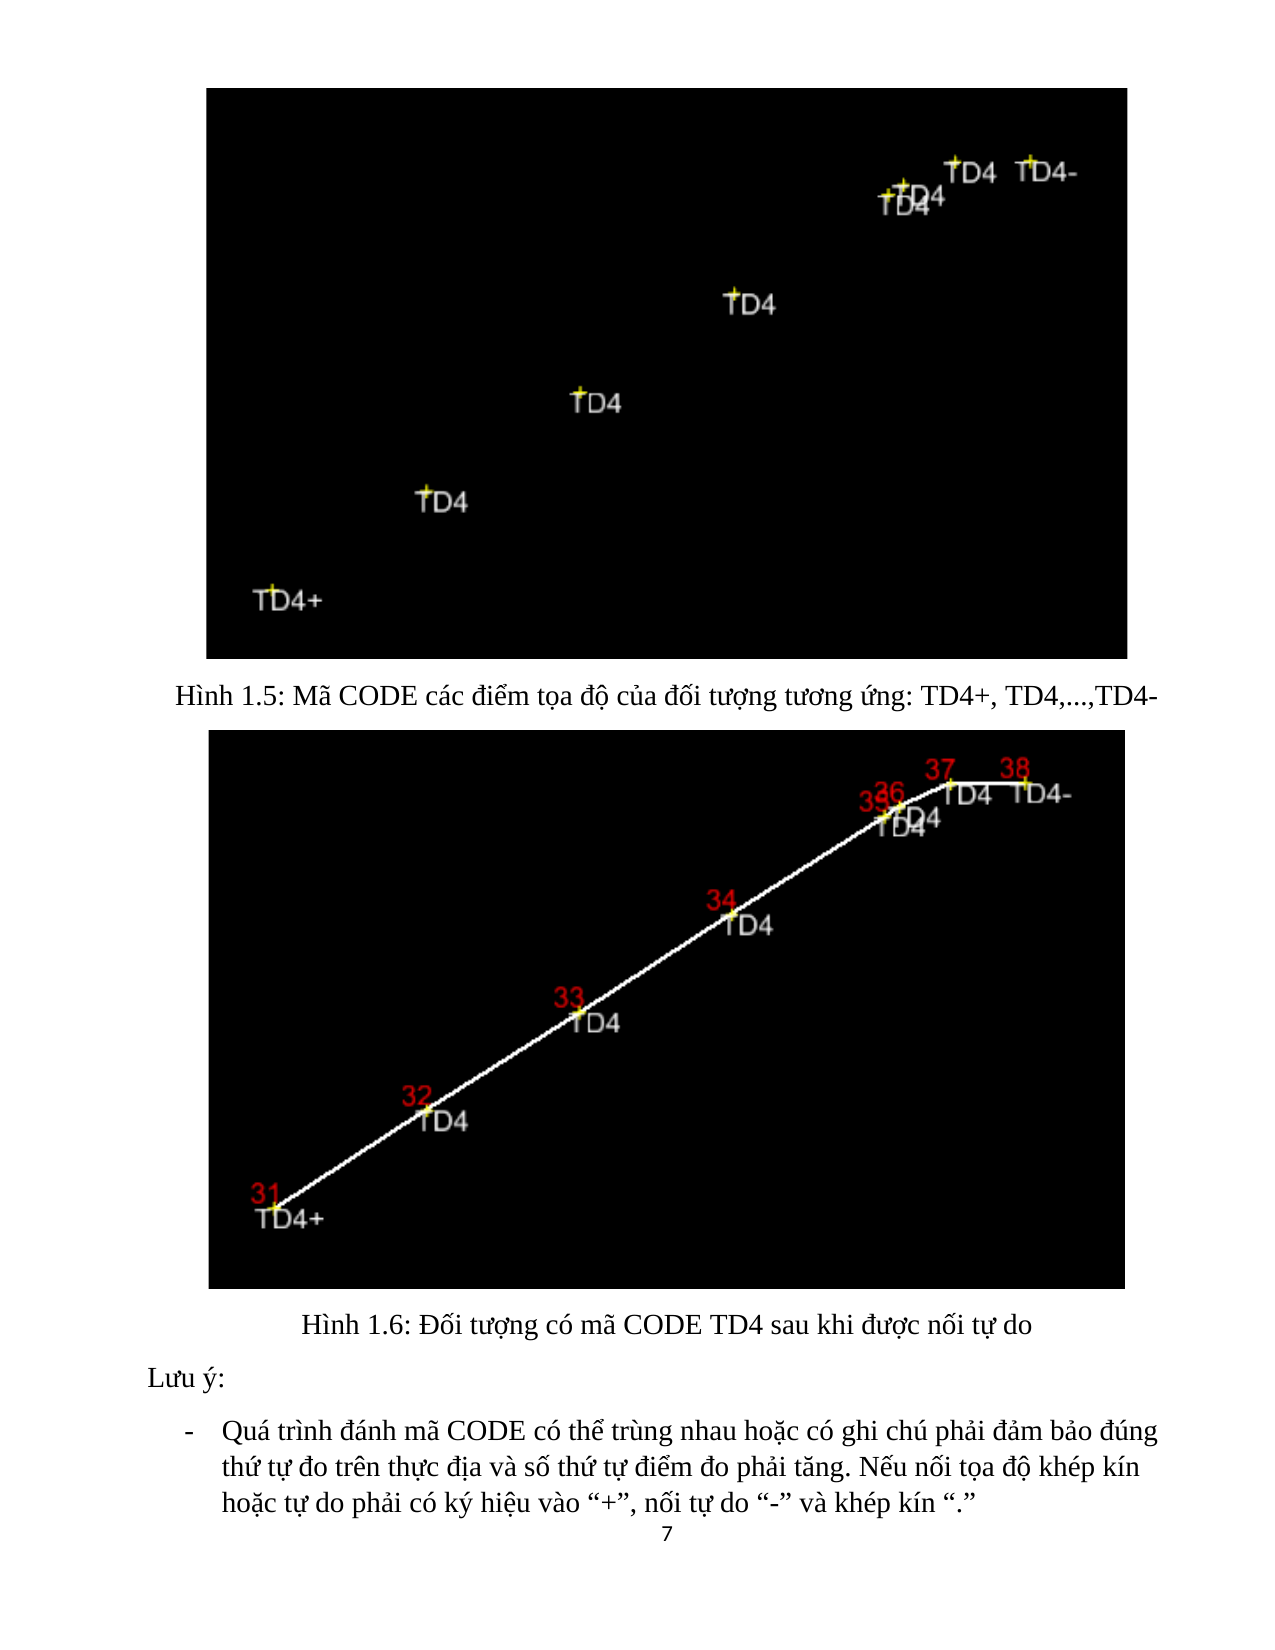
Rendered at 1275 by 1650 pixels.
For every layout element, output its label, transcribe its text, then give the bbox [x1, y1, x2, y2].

list Quá trình đánh mã CODE có thể trùng nhau hoặc có ghi chú phải đảm bảo đúng thứ tự đo trên thực địa và số thứ tự điểm đo phải tăng. Nếu nối tọa độ khép kín hoặc tự do phải có ký hiệu vào “+”, nối tự do “-” và khép kín “.” [184, 1413, 1186, 1519]
picture [208, 730, 1125, 1289]
text Hình 1.6: Đối tượng có mã CODE TD4 sau khi được nối tự do [147, 1307, 1186, 1341]
text Lưu ý: [147, 1360, 1186, 1393]
text Hình 1.5: Mã CODE các điểm tọa độ của đối tượng tương ứng: TD4+, TD4,...,TD4- [147, 678, 1186, 711]
picture [206, 88, 1128, 659]
